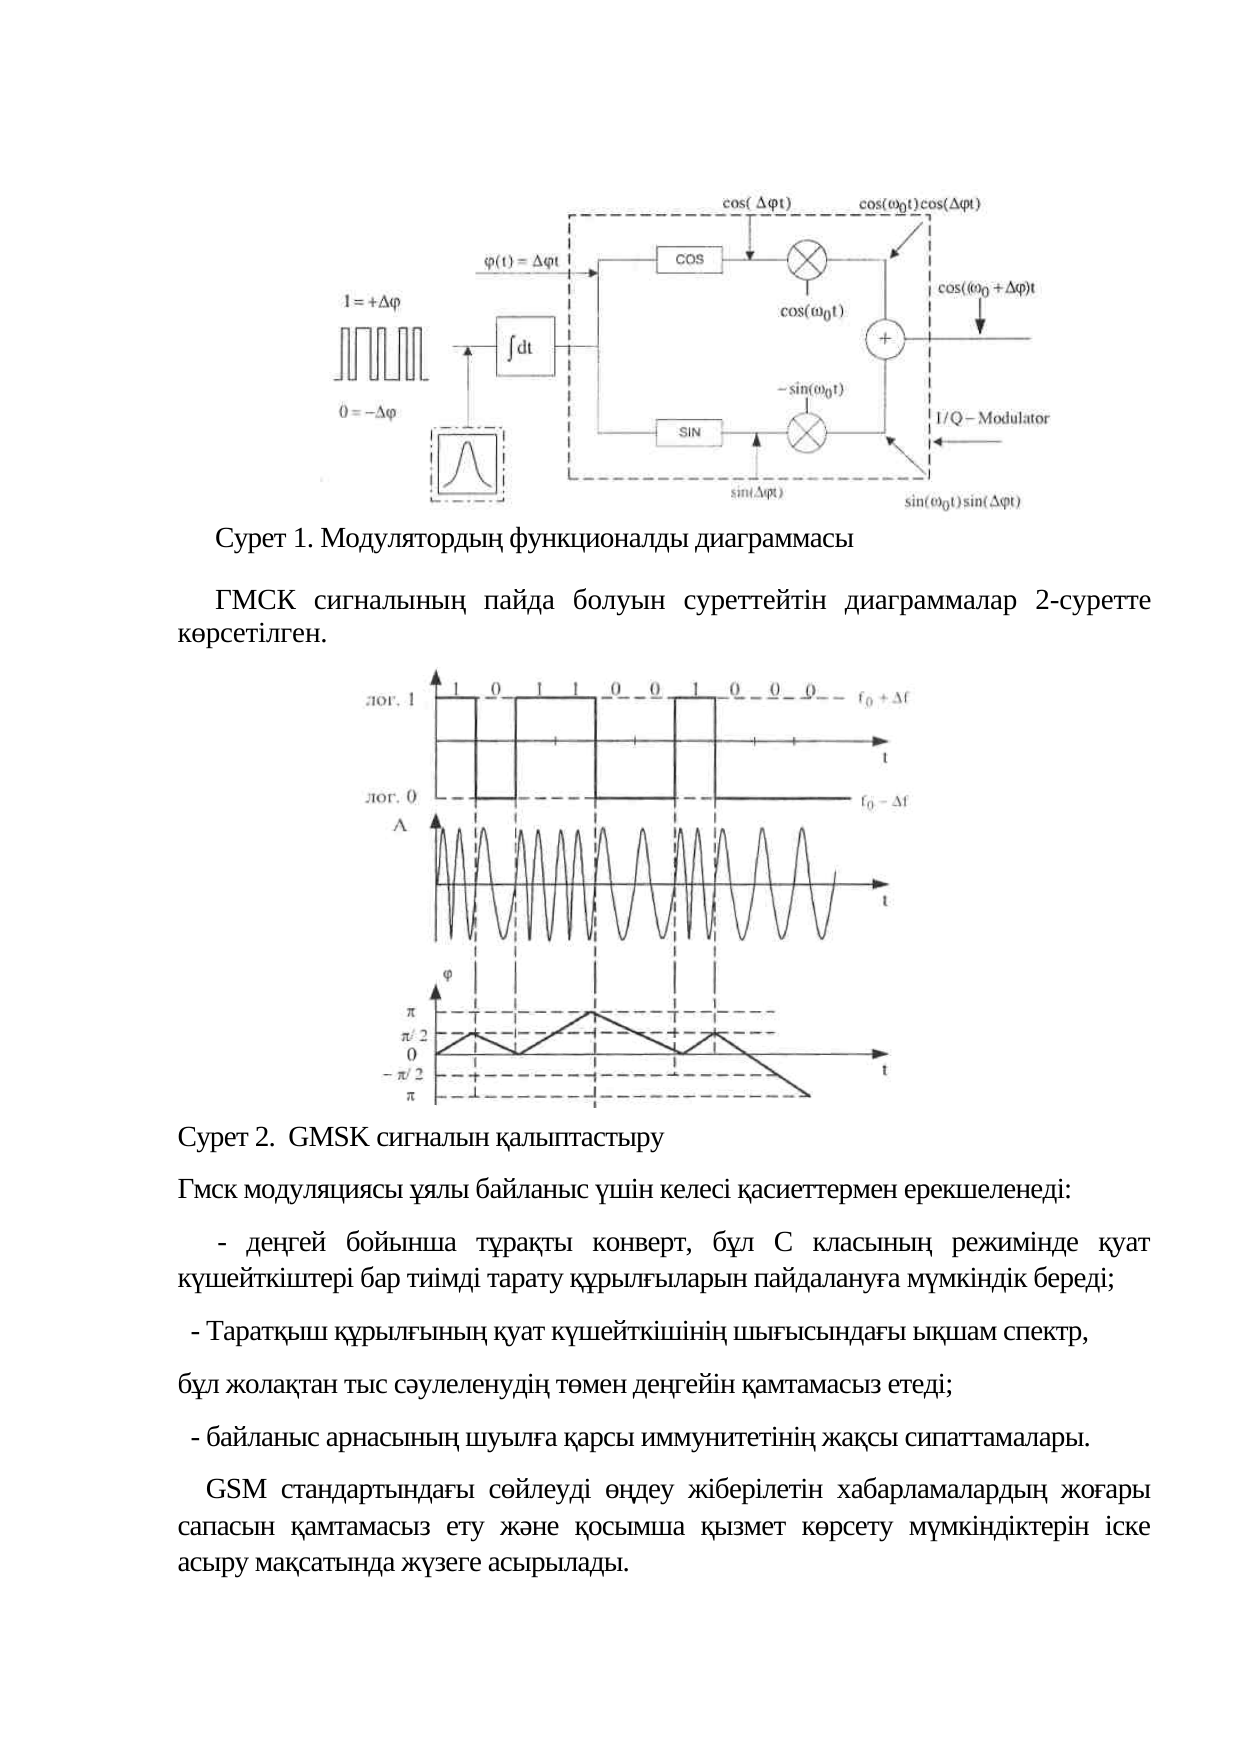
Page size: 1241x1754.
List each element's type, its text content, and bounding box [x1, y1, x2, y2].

text бұл жолақтан тыс сәулеленудің төмен деңгейін қамтамасыз етеді; [177, 1366, 1152, 1399]
text - байланыс арнасының шуылға қарсы иммунитетінің жақсы сипаттамалары. [177, 1419, 1152, 1452]
text Гмск модуляциясы ұялы байланыс үшін келесі қасиеттермен ерекшеленеді: [177, 1171, 1152, 1205]
text ГМСК сигналының пайда болуын суреттейтін диаграммалар 2-суретте көрсетілген. [177, 582, 1152, 649]
picture [302, 189, 1067, 521]
text - Таратқыш құрылғының қуат күшейткішінің шығысындағы ықшам спектр, [177, 1313, 1152, 1347]
text - деңгей бойынша тұрақты конверт, бұл С класының режимінде қуат күшейткіштері бар тиімді тарату құрылғыларын пайдалануға мүмкіндік береді; [177, 1224, 1152, 1294]
text Сурет 2. GMSK сигналын қалыптастыру [177, 1119, 1152, 1152]
text GSM стандартындағы сөйлеуді өңдеу жіберілетін хабарламалардың жоғары сапасын қамтамасыз ету және қосымша қызмет көрсету мүмкіндіктерін іске асыру мақсатында жүзеге асырылады. [177, 1472, 1152, 1577]
picture [313, 665, 1003, 1114]
